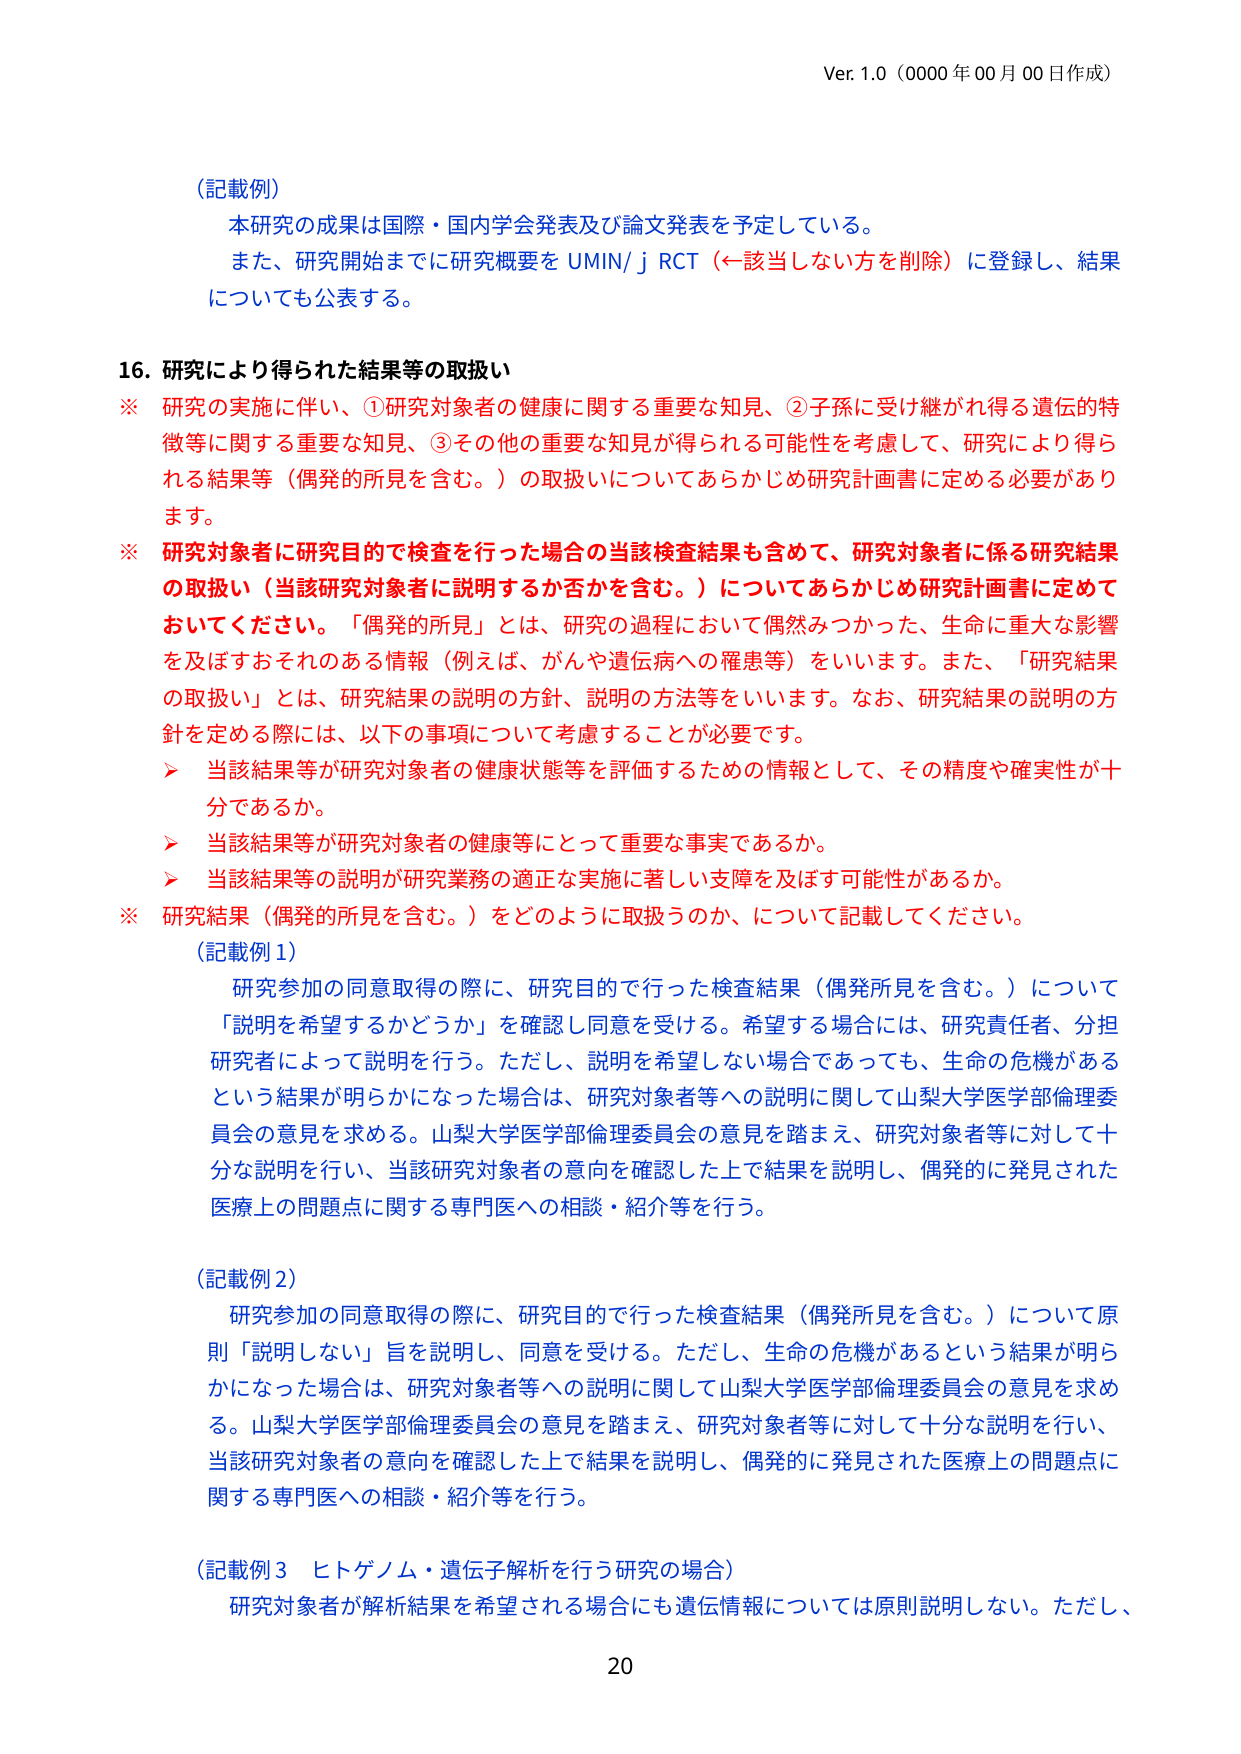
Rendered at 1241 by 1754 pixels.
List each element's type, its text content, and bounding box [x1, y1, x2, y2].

list 研究結果（偶発的所見を含む。）をどのように取扱うのか、について記載してください。 [119, 899, 1122, 930]
list 研究参加の同意取得の際に、研究目的で行った検査結果（偶発所見を含む。）について「説明を希望するかどうか」を確認し同意を受ける。希望する場合には、研究責任者、分担研究者によって説明を行う。ただし、説明を希望しない場合であっても、生命の危機があるという結果が明らかになった場合は、研究対象者等への説明に関して山梨大学医学部倫理委員会の意見を求める。山梨大学医学部倫理委員会の意見を踏まえ、研究対象者等に対して十分な説明を行い、当該研究対象者の意向を確認した上で結果を説明し、偶発的に発見された医療上の問題点に関する専門医への相談・紹介等を行う。 [210, 971, 1122, 1221]
list （記載例1） [162, 935, 1122, 967]
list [207, 1589, 1122, 1621]
list （記載例） [162, 172, 1122, 203]
list また、研究開始までに研究概要をUMIN/ｊRCT（←該当しない方を削除）に登録し、結果についても公表する。 [207, 244, 1122, 312]
list 研究対象者に研究目的で検査を行った場合の当該検査結果も含めて、研究対象者に係る研究結果の取扱い（当該研究対象者に説明するか否かを含む。）についてあらかじめ研究計画書に定めておいてください。「偶発的所見」とは、研究の過程において偶然みつかった、生命に重大な影響を及ぼすおそれのある情報（例えば、がんや遺伝病への罹患等）をいいます。また、「研究結果の取扱い」とは、研究結果の説明の方針、説明の方法等をいいます。なお、研究結果の説明の方針を定める際には、以下の事項について考慮することが必要です。 [119, 535, 1122, 748]
list 当該結果等が研究対象者の健康等にとって重要な事実であるか。 [162, 826, 1122, 858]
list 研究により得られた結果等の取扱い [118, 353, 1122, 385]
list 当該結果等が研究対象者の健康状態等を評価するための情報として、その精度や確実性が十分であるか。 [162, 753, 1122, 821]
list 研究の実施に伴い、①研究対象者の健康に関する重要な知見、②子孫に受け継がれ得る遺伝的特徴等に関する重要な知見、③その他の重要な知見が得られる可能性を考慮して、研究により得られる結果等（偶発的所見を含む。）の取扱いについてあらかじめ研究計画書に定める必要があります。 [119, 390, 1122, 530]
list 当該結果等の説明が研究業務の適正な実施に著しい支障を及ぼす可能性があるか。 [162, 862, 1122, 894]
list 本研究の成果は国際・国内学会発表及び論文発表を予定している。 [207, 208, 1122, 239]
list （記載例2） [162, 1262, 1122, 1294]
list （記載例3 ヒトゲノム・遺伝子解析を行う研究の場合） [162, 1553, 1122, 1585]
list 研究参加の同意取得の際に、研究目的で行った検査結果（偶発所見を含む。）について原則「説明しない」旨を説明し、同意を受ける。ただし、生命の危機があるという結果が明らかになった場合は、研究対象者等への説明に関して山梨大学医学部倫理委員会の意見を求める。山梨大学医学部倫理委員会の意見を踏まえ、研究対象者等に対して十分な説明を行い、当該研究対象者の意向を確認した上で結果を説明し、偶発的に発見された医療上の問題点に関する専門医への相談・紹介等を行う。 [207, 1298, 1122, 1512]
